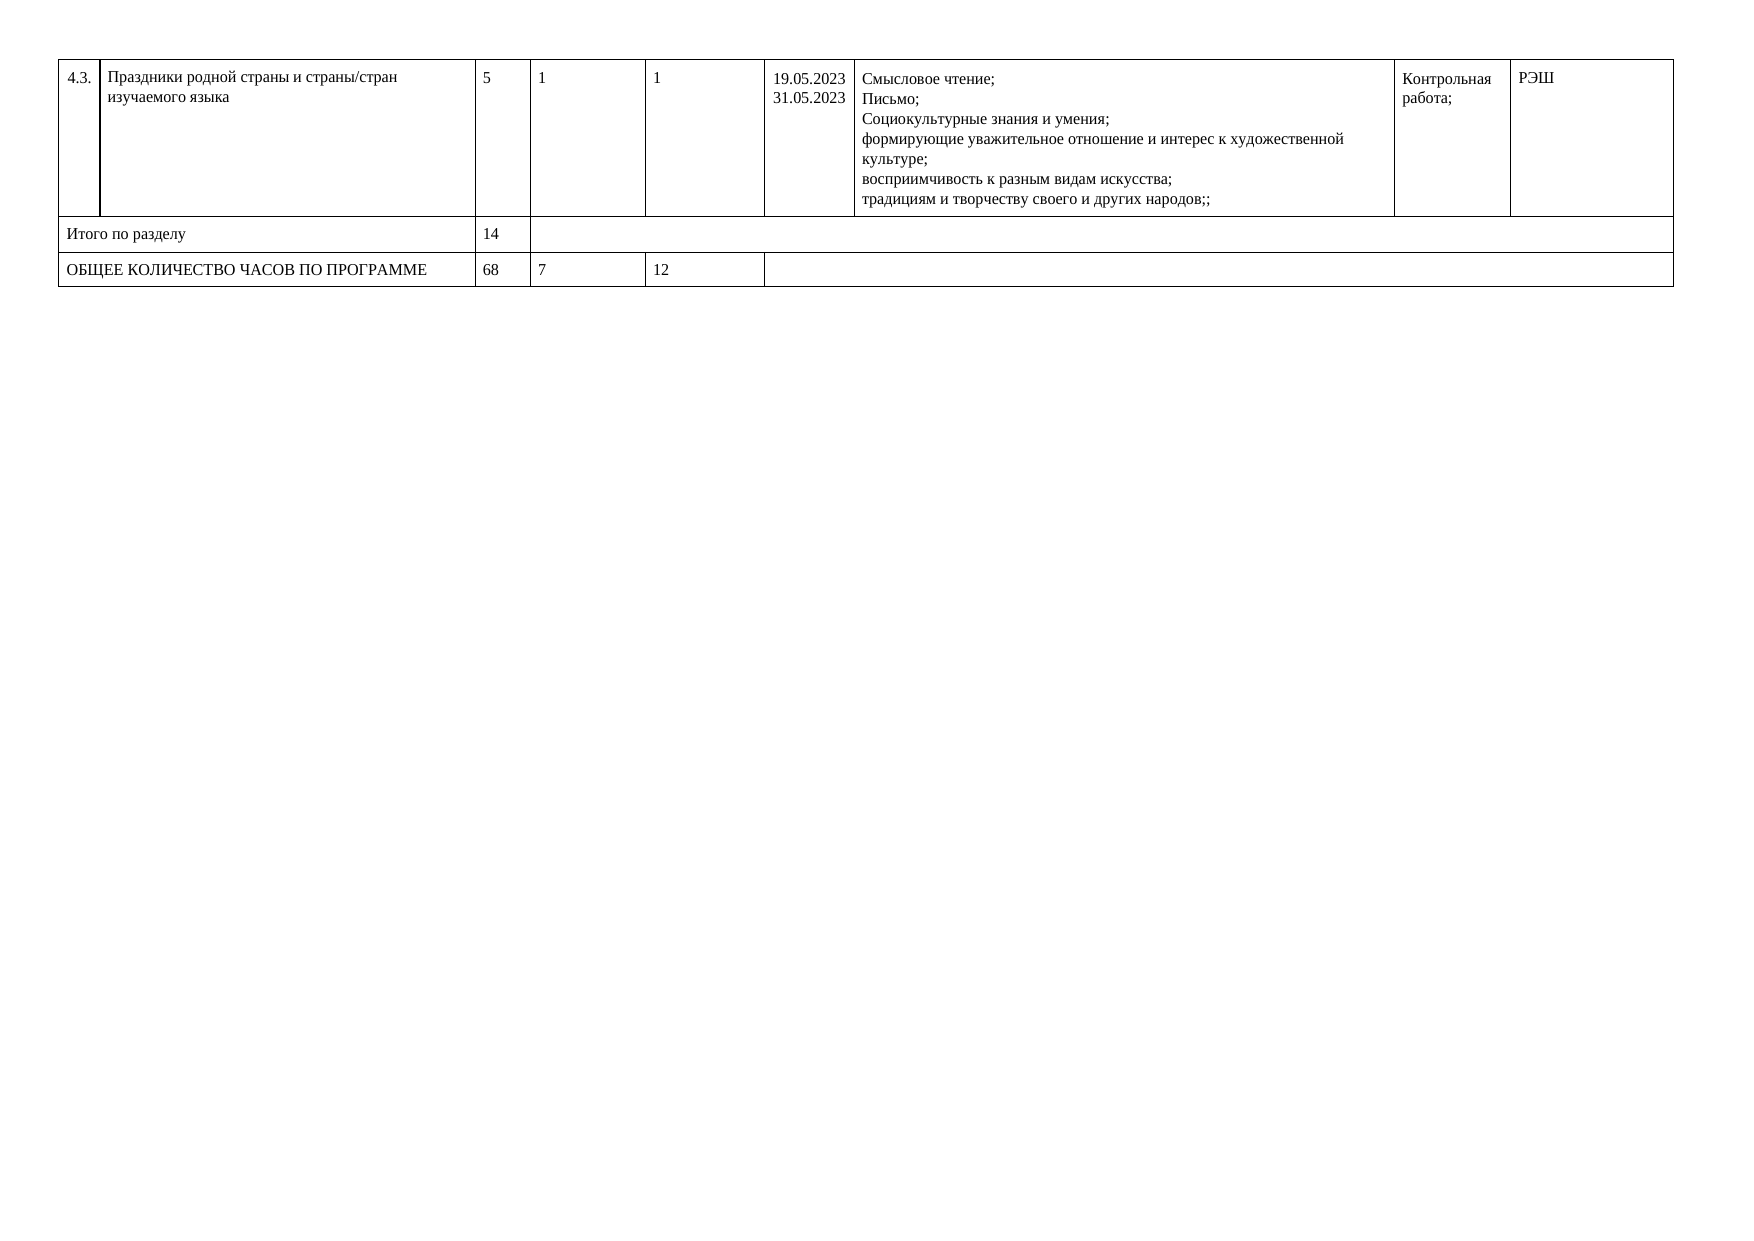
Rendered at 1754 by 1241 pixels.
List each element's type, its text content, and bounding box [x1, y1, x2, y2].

table_header Праздники родной страны и страны/стран изучаемого языка [101, 60, 475, 216]
table_cell 14 [476, 217, 530, 252]
table_header Смысловое чтение; Письмо; Социокультурные знания и умения; формирующие уважительное отношение и интерес к художественной культуре; восприимчивость к разным видам искусства; традициям и творчеству своего и других народов;; [855, 60, 1394, 216]
table_header 5 [476, 60, 530, 216]
table_header 1 [531, 60, 645, 216]
table_cell ОБЩЕЕ КОЛИЧЕСТВО ЧАСОВ ПО ПРОГРАММЕ [59, 253, 475, 286]
table_cell 7 [531, 253, 645, 286]
table_header Контрольная работа; [1395, 60, 1510, 216]
table_header 4.3. [59, 60, 99, 216]
table_cell 12 [646, 253, 764, 286]
table_cell [765, 253, 1673, 286]
table_header РЭШ [1511, 60, 1673, 216]
table_header 19.05.2023 31.05.2023 [765, 60, 854, 216]
table_cell 68 [476, 253, 530, 286]
table_header 1 [646, 60, 764, 216]
table_cell [531, 217, 1673, 252]
table_cell Итого по разделу [59, 217, 475, 252]
